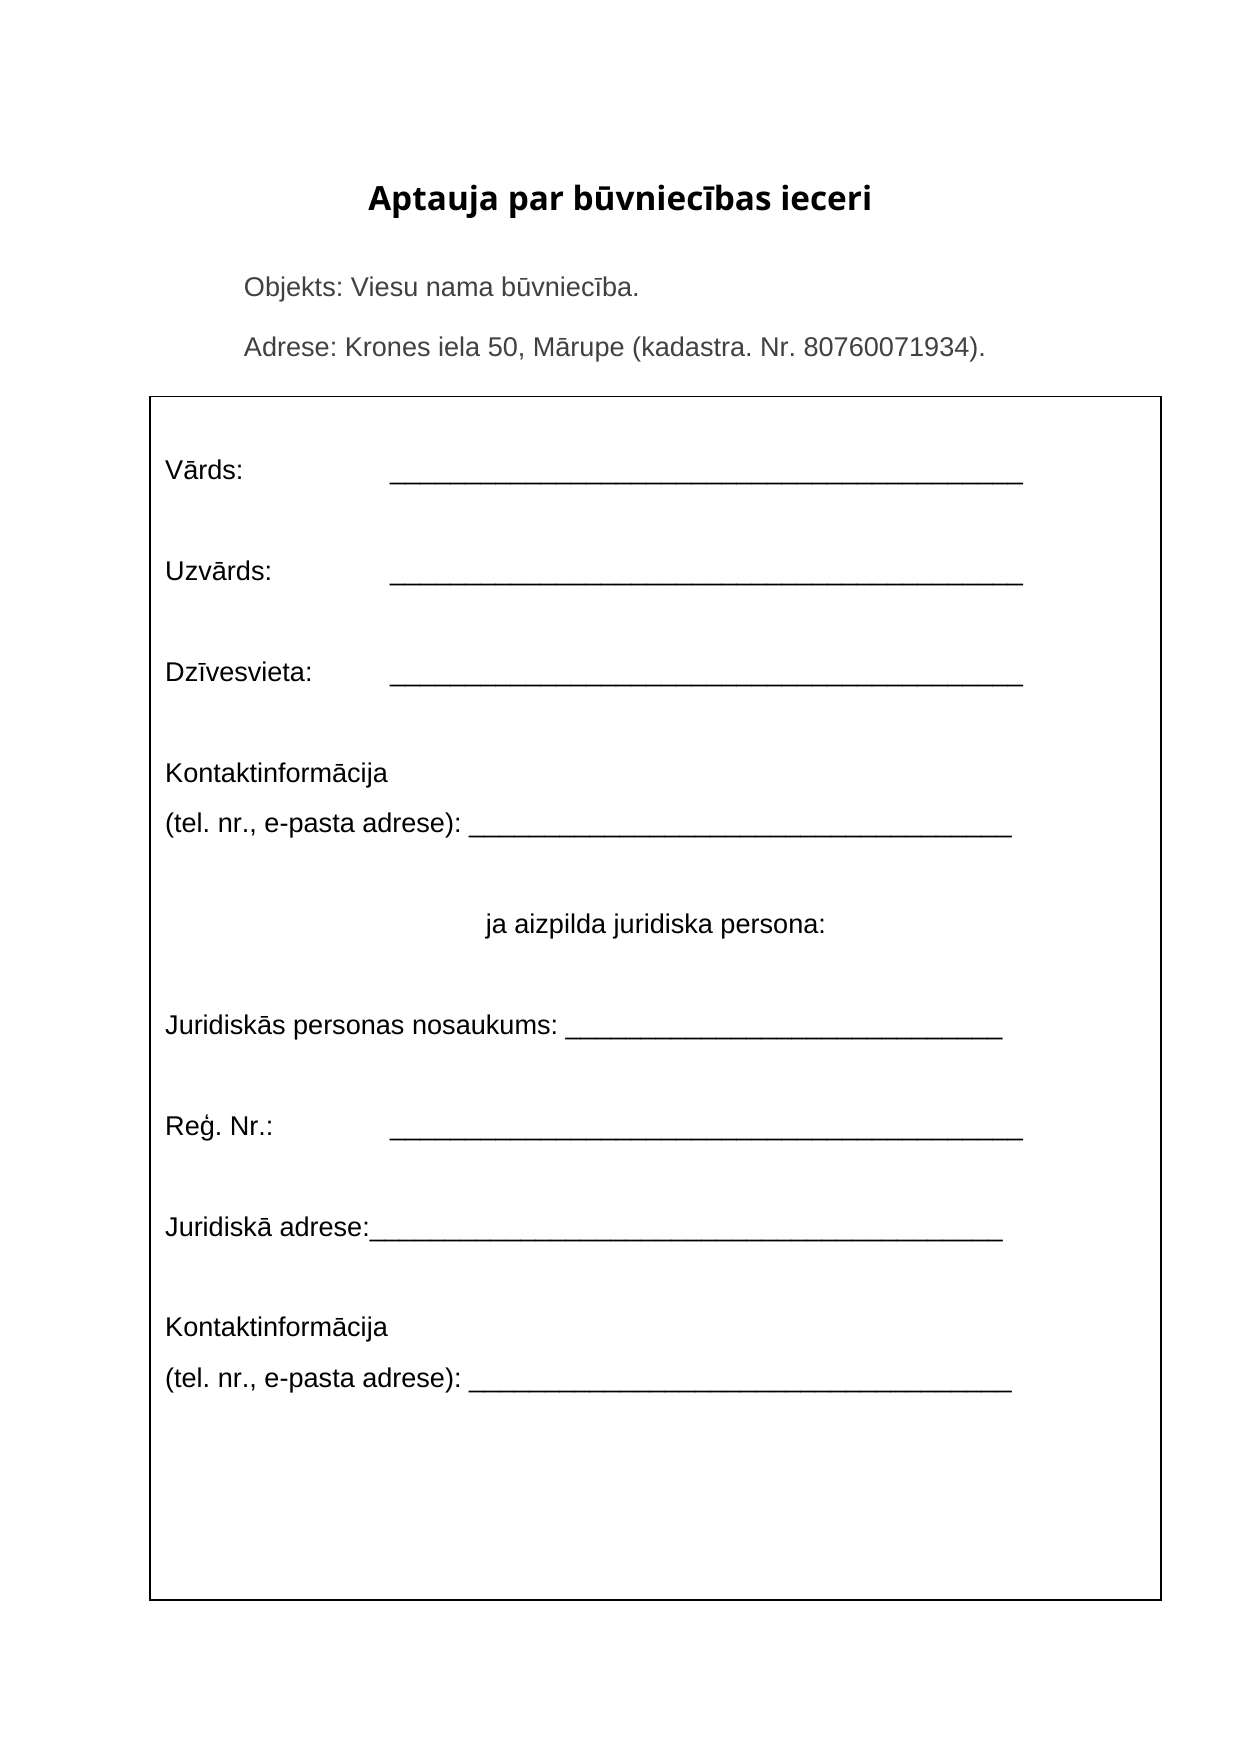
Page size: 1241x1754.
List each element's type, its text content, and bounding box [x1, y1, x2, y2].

subtitle Aptauja par būvniecības ieceri [150, 175, 1090, 220]
text Adrese: Krones iela 50, Mārupe (kadastra. Nr. 80760071934). [244, 331, 1090, 362]
text Objekts: Viesu nama būvniecība. [244, 271, 1090, 302]
